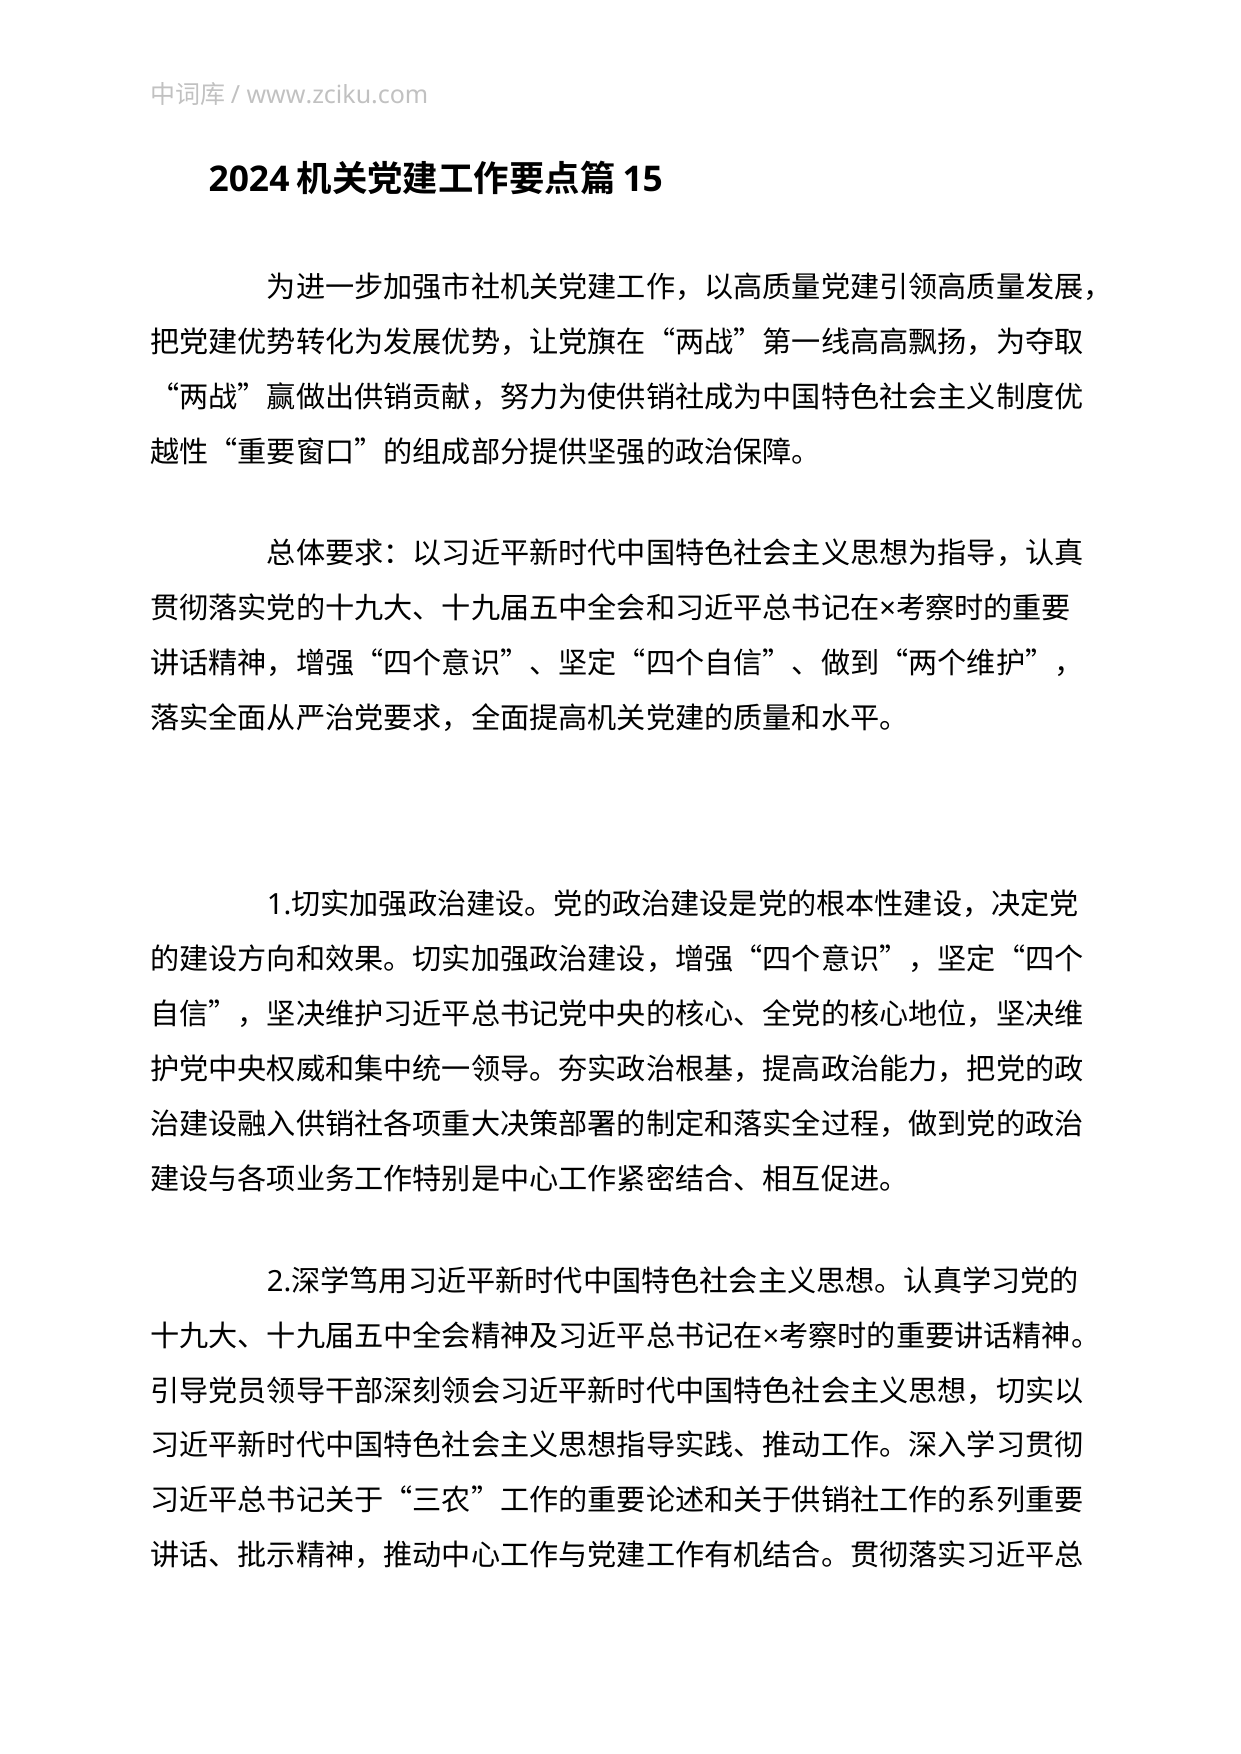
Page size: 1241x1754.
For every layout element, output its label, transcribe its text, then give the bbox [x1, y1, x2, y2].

text 2024机关党建工作要点篇15 [150, 150, 1090, 201]
text 1.切实加强政治建设。党的政治建设是党的根本性建设，决定党的建设方向和效果。切实加强政治建设，增强“四个意识”，坚定“四个自信”，坚决维护习近平总书记党中央的核心、全党的核心地位，坚决维护党中央权威和集中统一领导。夯实政治根基，提高政治能力，把党的政治建设融入供销社各项重大决策部署的制定和落实全过程，做到党的政治建设与各项业务工作特别是中心工作紧密结合、相互促进。 [150, 881, 1090, 1198]
text 为进一步加强市社机关党建工作，以高质量党建引领高质量发展，把党建优势转化为发展优势，让党旗在“两战”第一线高高飘扬，为夺取“两战”赢做出供销贡献，努力为使供销社成为中国特色社会主义制度优越性“重要窗口”的组成部分提供坚强的政治保障。 [150, 263, 1090, 471]
text 总体要求：以习近平新时代中国特色社会主义思想为指导，认真贯彻落实党的十九大、十九届五中全会和习近平总书记在×考察时的重要讲话精神，增强“四个意识”、坚定“四个自信”、做到“两个维护”，落实全面从严治党要求，全面提高机关党建的质量和水平。 [150, 530, 1090, 737]
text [150, 1257, 1090, 1574]
